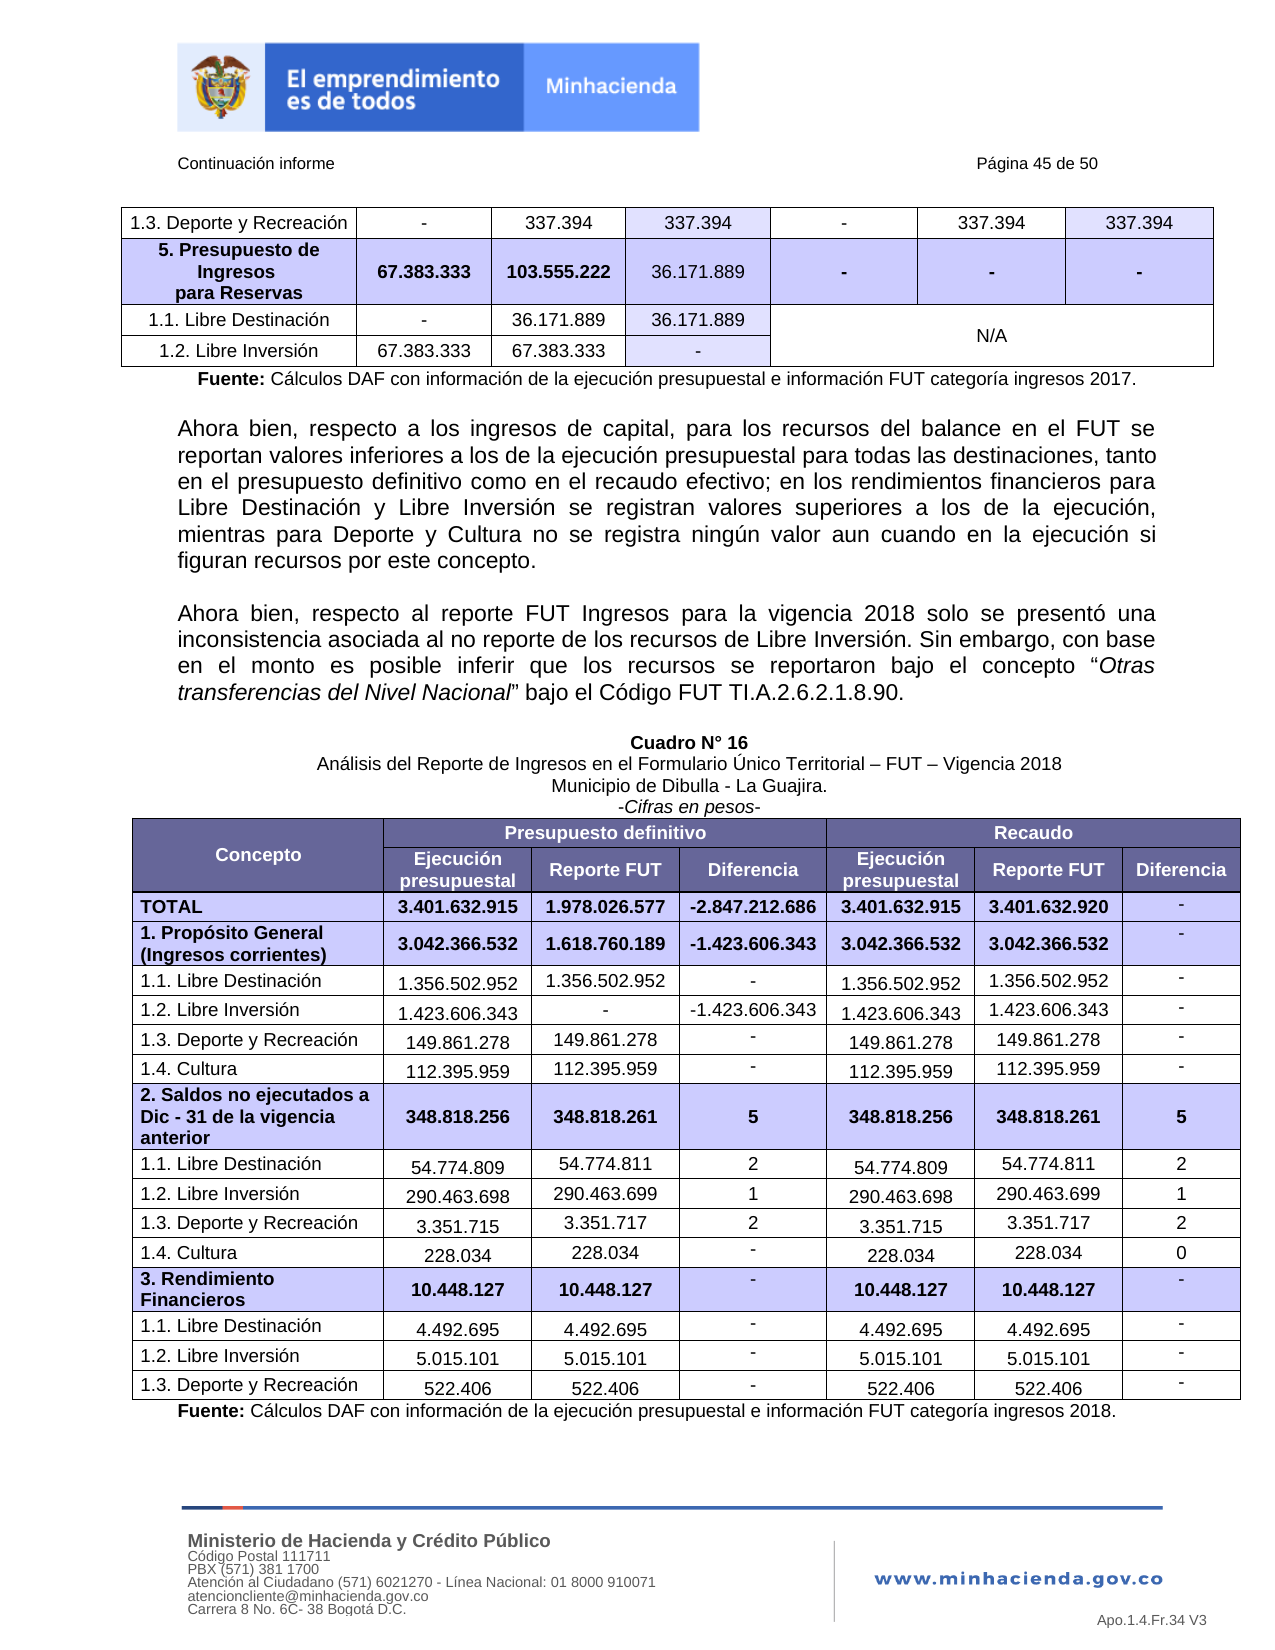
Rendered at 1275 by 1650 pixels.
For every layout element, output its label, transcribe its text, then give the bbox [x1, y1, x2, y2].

table_cell 4.492.695 [827, 1312, 974, 1340]
table_cell 67.383.333 [357, 239, 491, 304]
table_cell 103.555.222 [492, 239, 625, 304]
table_cell 54.774.811 [532, 1150, 679, 1178]
table_cell 1.618.760.189 [532, 922, 679, 965]
table_cell 1.3. Deporte y Recreación [133, 1209, 383, 1237]
table_cell N/A [771, 305, 1213, 366]
table_cell - [532, 996, 679, 1024]
table_cell 1 [1123, 1179, 1240, 1208]
table_cell - [771, 239, 917, 304]
table_cell 1.423.606.343 [975, 996, 1122, 1024]
table_cell 2 [1123, 1209, 1240, 1237]
table_cell 36.171.889 [492, 305, 625, 335]
table_cell Reporte FUT [532, 848, 679, 891]
table_cell 149.861.278 [827, 1025, 974, 1053]
picture [175, 0, 1275, 1631]
table_cell 1.423.606.343 [384, 996, 531, 1024]
table_cell - [1123, 1341, 1240, 1370]
table_cell - [1123, 1055, 1240, 1083]
table_cell - [918, 239, 1065, 304]
table_cell 1.3. Deporte y Recreación [133, 1371, 383, 1399]
table_cell 337.394 [492, 208, 625, 238]
table_cell - [680, 1025, 826, 1053]
table_cell TOTAL [133, 893, 383, 921]
table_cell 3.351.717 [975, 1209, 1122, 1237]
table_cell 3.401.632.915 [827, 893, 974, 921]
text Municipio de Dibulla - La Guajira. [222, 774, 1157, 796]
table_cell - [771, 208, 917, 238]
table_cell 228.034 [384, 1238, 531, 1267]
table_cell 67.383.333 [492, 336, 625, 366]
table_cell Ejecución presupuestal [384, 848, 531, 891]
table_cell 228.034 [827, 1238, 974, 1267]
text Cuadro N° 16 [222, 731, 1157, 753]
table_cell 36.171.889 [626, 239, 770, 304]
table_cell 3.401.632.920 [975, 893, 1122, 921]
text Fuente: Cálculos DAF con información de la ejecución presupuestal e información FUT categoría ingresos 2017. [177, 367, 1157, 389]
table_cell 10.448.127 [975, 1268, 1122, 1311]
table_cell 3.042.366.532 [384, 922, 531, 965]
table_cell 4.492.695 [532, 1312, 679, 1340]
text -Cifras en pesos- [222, 796, 1157, 818]
table_cell 3.351.717 [532, 1209, 679, 1237]
table_cell 1 [680, 1179, 826, 1208]
table_cell 290.463.699 [532, 1179, 679, 1208]
table_cell - [1123, 966, 1240, 994]
table_cell 112.395.959 [384, 1055, 531, 1083]
table_cell - [680, 1341, 826, 1370]
table_cell - [680, 1055, 826, 1083]
table_cell 1.1. Libre Destinación [133, 1150, 383, 1178]
table_cell - [680, 1371, 826, 1399]
table_cell 3. Rendimiento Financieros [133, 1268, 383, 1311]
table_cell Ejecución presupuestal [827, 848, 974, 891]
table_cell 337.394 [1066, 208, 1213, 238]
table_cell 5 [1123, 1084, 1240, 1149]
table_cell 1.356.502.952 [827, 966, 974, 994]
table_cell 5. Presupuesto de Ingresos para Reservas [122, 239, 356, 304]
text Fuente: Cálculos DAF con información de la ejecución presupuestal e información FUT categoría ingresos 2018. [177, 1400, 1157, 1422]
table_cell 149.861.278 [975, 1025, 1122, 1053]
table_cell 522.406 [532, 1371, 679, 1399]
table_cell 67.383.333 [357, 336, 491, 366]
table_cell 2 [1123, 1150, 1240, 1178]
table_cell - [357, 208, 491, 238]
table_header Presupuesto definitivo [384, 819, 826, 847]
table_cell 5.015.101 [532, 1341, 679, 1370]
table_cell 1.2. Libre Inversión [122, 336, 356, 366]
table_cell 54.774.811 [975, 1150, 1122, 1178]
table_cell - [1123, 922, 1240, 965]
table_cell - [626, 336, 770, 366]
table_cell 1.3. Deporte y Recreación [122, 208, 356, 238]
table_cell 337.394 [918, 208, 1065, 238]
table_cell 1.4. Cultura [133, 1055, 383, 1083]
table_cell 1.2. Libre Inversión [133, 1341, 383, 1370]
table_cell 1.1. Libre Destinación [133, 1312, 383, 1340]
table_cell - [357, 305, 491, 335]
table_cell 3.351.715 [384, 1209, 531, 1237]
table_cell 348.818.261 [532, 1084, 679, 1149]
table_cell 1.978.026.577 [532, 893, 679, 921]
table_cell 149.861.278 [384, 1025, 531, 1053]
table_cell 1.1. Libre Destinación [133, 966, 383, 994]
table_cell 54.774.809 [827, 1150, 974, 1178]
table_cell Reporte FUT [975, 848, 1122, 891]
table_cell 1.2. Libre Inversión [133, 1179, 383, 1208]
table_cell 1.3. Deporte y Recreación [133, 1025, 383, 1053]
table_cell 522.406 [827, 1371, 974, 1399]
table_cell -1.423.606.343 [680, 922, 826, 965]
table_cell 1.423.606.343 [827, 996, 974, 1024]
table_cell - [680, 1238, 826, 1267]
table_cell 1. Propósito General (Ingresos corrientes) [133, 922, 383, 965]
table_cell 290.463.698 [384, 1179, 531, 1208]
table_cell 5.015.101 [827, 1341, 974, 1370]
table_cell 2 [680, 1150, 826, 1178]
table_cell 3.042.366.532 [975, 922, 1122, 965]
table_cell 36.171.889 [626, 305, 770, 335]
table_cell 10.448.127 [384, 1268, 531, 1311]
table_cell 2 [680, 1209, 826, 1237]
table_cell Diferencia [680, 848, 826, 891]
table_cell 3.401.632.915 [384, 893, 531, 921]
text Análisis del Reporte de Ingresos en el Formulario Único Territorial – FUT – Vigencia 2018 [222, 753, 1157, 774]
table_cell 1.4. Cultura [133, 1238, 383, 1267]
table_cell - [680, 966, 826, 994]
table_cell 348.818.256 [827, 1084, 974, 1149]
table_cell - [680, 1312, 826, 1340]
table_cell - [680, 1268, 826, 1311]
table_cell 290.463.699 [975, 1179, 1122, 1208]
table_cell 5 [680, 1084, 826, 1149]
table_cell 337.394 [626, 208, 770, 238]
table_cell 1.356.502.952 [975, 966, 1122, 994]
table_cell 10.448.127 [827, 1268, 974, 1311]
table_cell 1.2. Libre Inversión [133, 996, 383, 1024]
table_cell - [1123, 1268, 1240, 1311]
table_cell - [1066, 239, 1213, 304]
table_cell 54.774.809 [384, 1150, 531, 1178]
table_cell 290.463.698 [827, 1179, 974, 1208]
table_cell Diferencia [1123, 848, 1240, 891]
table_cell 112.395.959 [827, 1055, 974, 1083]
table_cell 522.406 [975, 1371, 1122, 1399]
table_cell 112.395.959 [975, 1055, 1122, 1083]
table_cell 522.406 [384, 1371, 531, 1399]
text Ahora bien, respecto a los ingresos de capital, para los recursos del balance en el FUT se reportan valores inferiores a los de la ejecución presupuestal para todas las destinaciones, tanto en el presupuesto definitivo como en el recaudo efectivo; en los rendimientos financieros para Libre Destinación y Libre Inversión se registran valores superiores a los de la ejecución, mientras para Deporte y Cultura no se registra ningún valor aun cuando en la ejecución si figuran recursos por este concepto. [177, 415, 1157, 573]
table_cell - [1123, 1371, 1240, 1399]
table_cell 1.356.502.952 [532, 966, 679, 994]
table_cell -2.847.212.686 [680, 893, 826, 921]
table_cell 348.818.261 [975, 1084, 1122, 1149]
table_cell 3.042.366.532 [827, 922, 974, 965]
table_cell 4.492.695 [975, 1312, 1122, 1340]
table_header Concepto [133, 819, 383, 891]
table_cell 2. Saldos no ejecutados a Dic - 31 de la vigencia anterior [133, 1084, 383, 1149]
table_cell 149.861.278 [532, 1025, 679, 1053]
table_cell 5.015.101 [975, 1341, 1122, 1370]
table_cell -1.423.606.343 [680, 996, 826, 1024]
table_header Recaudo [827, 819, 1240, 847]
table_cell - [1123, 1312, 1240, 1340]
text Ahora bien, respecto al reporte FUT Ingresos para la vigencia 2018 solo se presentó una inconsistencia asociada al no reporte de los recursos de Libre Inversión. Sin embargo, con base en el monto es posible inferir que los recursos se reportaron bajo el concepto “Otras transferencias del Nivel Nacional” bajo el Código FUT TI.A.2.6.2.1.8.90. [177, 600, 1157, 705]
table_cell 228.034 [532, 1238, 679, 1267]
table_cell 3.351.715 [827, 1209, 974, 1237]
table_cell 10.448.127 [532, 1268, 679, 1311]
table_cell - [1123, 996, 1240, 1024]
table_cell 348.818.256 [384, 1084, 531, 1149]
table_cell 4.492.695 [384, 1312, 531, 1340]
table_cell 112.395.959 [532, 1055, 679, 1083]
table_cell - [1123, 893, 1240, 921]
table_cell 1.1. Libre Destinación [122, 305, 356, 335]
table_cell 0 [1123, 1238, 1240, 1267]
table_cell 5.015.101 [384, 1341, 531, 1370]
table_cell - [1123, 1025, 1240, 1053]
table_cell 228.034 [975, 1238, 1122, 1267]
table_cell 1.356.502.952 [384, 966, 531, 994]
